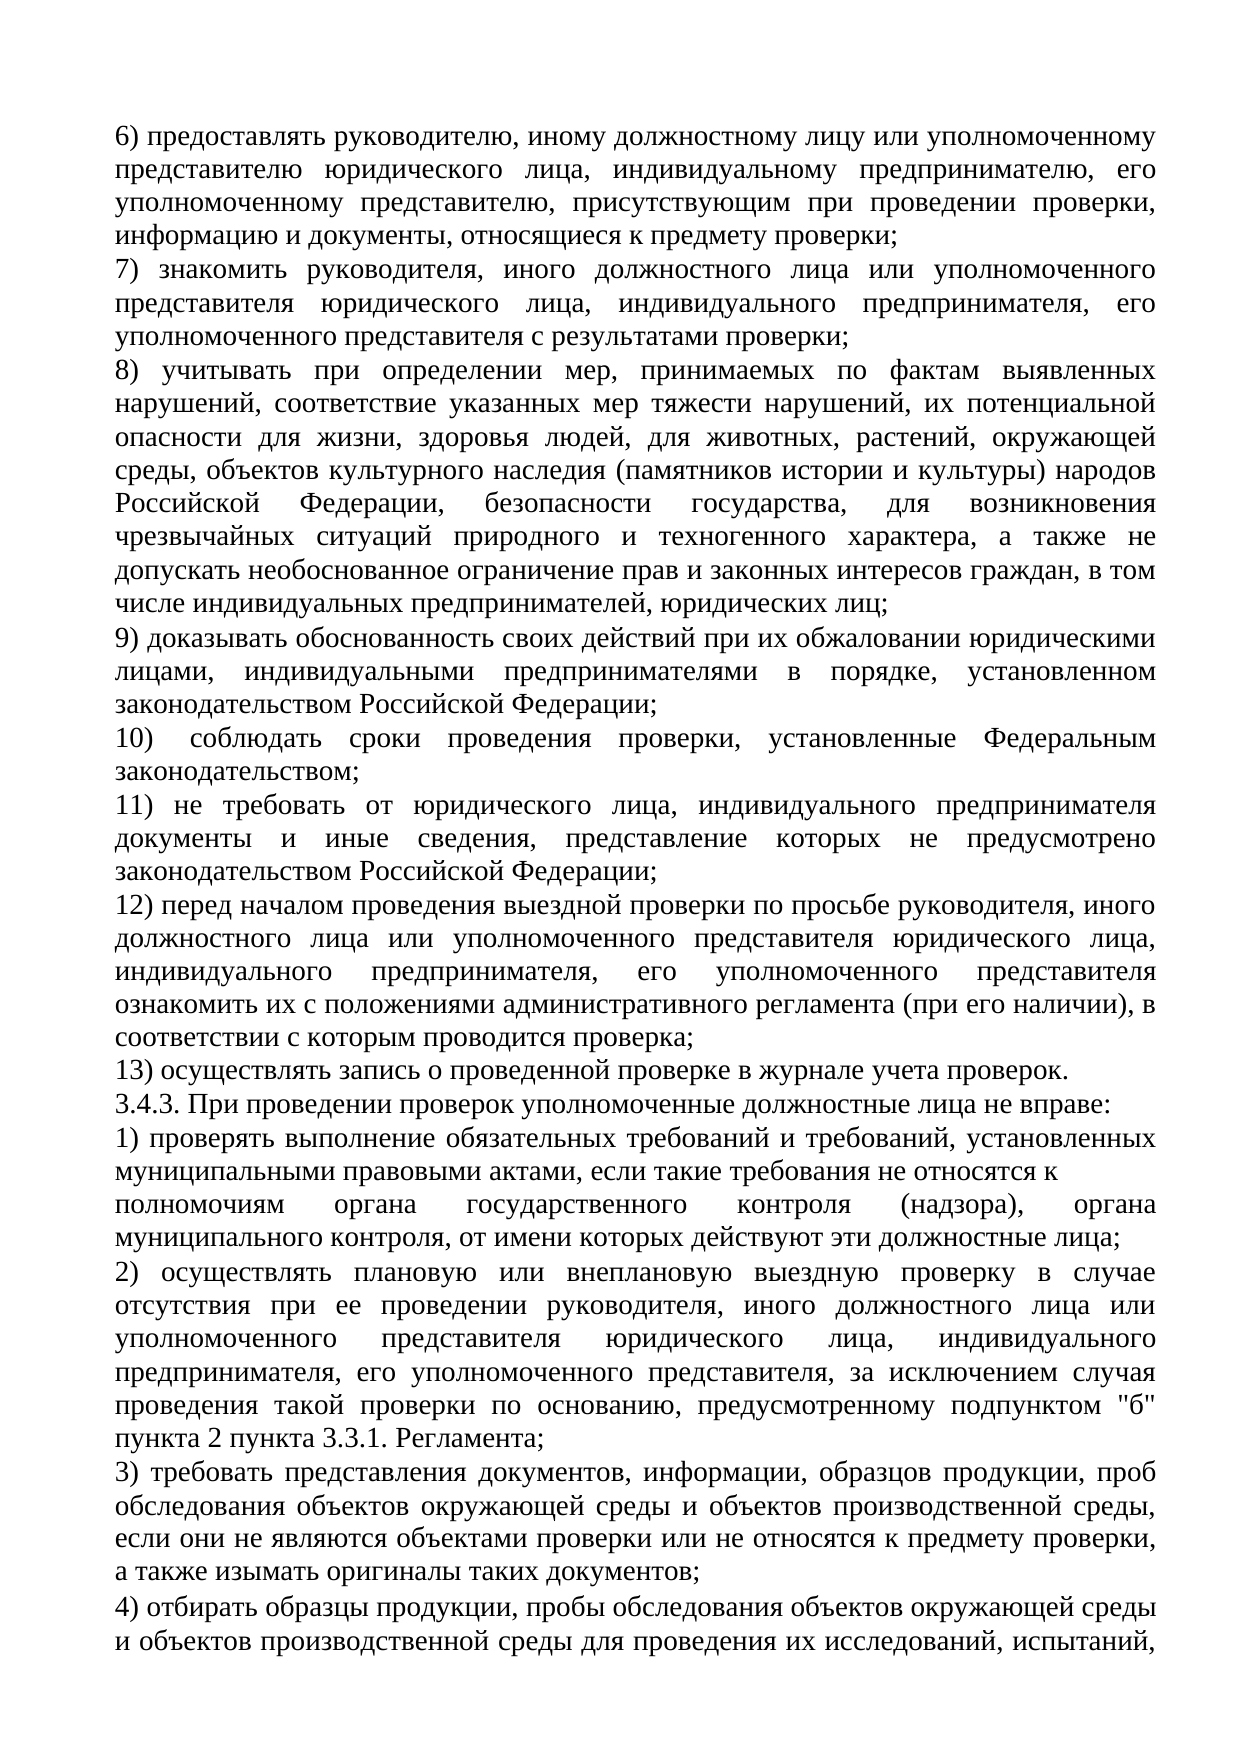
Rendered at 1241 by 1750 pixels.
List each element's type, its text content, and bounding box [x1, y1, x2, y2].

list соблюдать сроки проведения проверки, установленные Федеральным законодательством; [114, 720, 1157, 787]
list не требовать от юридического лица, индивидуального предпринимателя документы и иные сведения, представление которых не предусмотрено законодательством Российской Федерации; [114, 788, 1157, 887]
list знакомить руководителя, иного должностного лица или уполномоченного представителя юридического лица, индивидуального предпринимателя, его уполномоченного представителя с результатами проверки; [114, 253, 1157, 351]
list осуществлять запись о проведенной проверке в журнале учета проверок. [114, 1052, 1157, 1086]
text 3.4.3. При проведении проверок уполномоченные должностные лица не вправе: [114, 1086, 1157, 1120]
list перед началом проведения выездной проверки по просьбе руководителя, иного должностного лица или уполномоченного представителя юридического лица, индивидуального предпринимателя, его уполномоченного представителя ознакомить их с положениями административного регламента (при его наличии), в соответствии с которым проводится проверка; [114, 888, 1157, 1052]
text полномочиям органа государственного контроля (надзора), органа муниципального контроля, от имени которых действуют эти должностные лица; [114, 1188, 1157, 1253]
list проверять выполнение обязательных требований и требований, установленных муниципальными правовыми актами, если такие требования не относятся к [114, 1121, 1157, 1186]
list учитывать при определении мер, принимаемых по фактам выявленных нарушений, соответствие указанных мер тяжести нарушений, их потенциальной опасности для жизни, здоровья людей, для животных, растений, окружающей среды, объектов культурного наследия (памятников истории и культуры) народов Российской Федерации, безопасности государства, для возникновения чрезвычайных ситуаций природного и техногенного характера, а также не допускать необоснованное ограничение прав и законных интересов граждан, в том числе индивидуальных предпринимателей, юридических лиц; [114, 353, 1157, 618]
list осуществлять плановую или внеплановую выездную проверку в случае отсутствия при ее проведении руководителя, иного должностного лица или уполномоченного представителя юридического лица, индивидуального предпринимателя, его уполномоченного представителя, за исключением случая проведения такой проверки по основанию, предусмотренному подпунктом "б" пункта 2 пункта 3.3.1. Регламента; [114, 1254, 1157, 1454]
list предоставлять руководителю, иному должностному лицу или уполномоченному представителю юридического лица, индивидуальному предпринимателю, его уполномоченному представителю, присутствующим при проведении проверки, информацию и документы, относящиеся к предмету проверки; [114, 119, 1157, 251]
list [114, 1589, 1157, 1657]
list доказывать обоснованность своих действий при их обжаловании юридическими лицами, индивидуальными предпринимателями в порядке, установленном законодательством Российской Федерации; [114, 621, 1157, 719]
list требовать представления документов, информации, образцов продукции, проб обследования объектов окружающей среды и объектов производственной среды, если они не являются объектами проверки или не относятся к предмету проверки, а также изымать оригиналы таких документов; [114, 1455, 1157, 1587]
